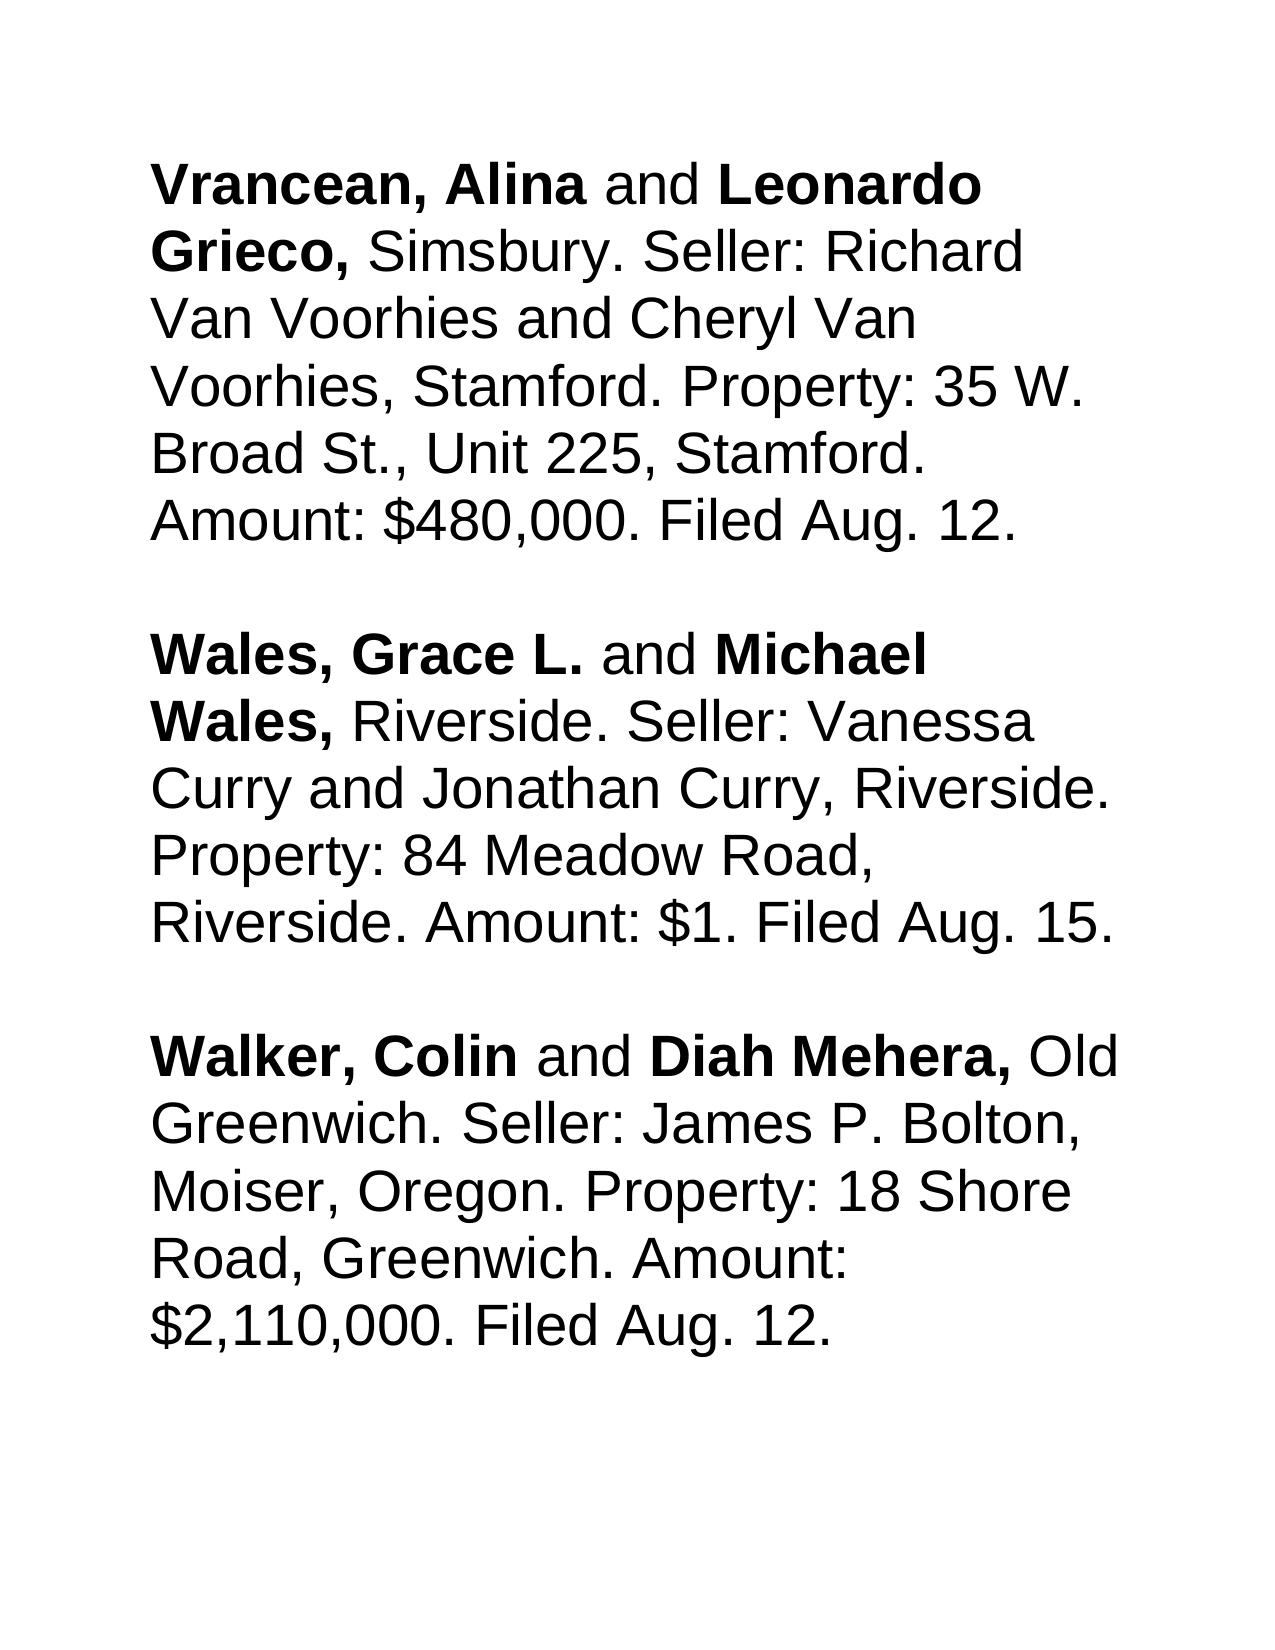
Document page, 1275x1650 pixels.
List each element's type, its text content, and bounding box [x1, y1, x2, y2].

text Vrancean, Alina and Leonardo Grieco, Simsbury. Seller: Richard Van Voorhies and Cheryl Van Voorhies, Stamford. Property: 35 W. Broad St., Unit 225, Stamford. Amount: $480,000. Filed Aug. 12. [150, 150, 1125, 552]
text Walker, Colin and Diah Mehera, Old Greenwich. Seller: James P. Bolton, Moiser, Oregon. Property: 18 Shore Road, Greenwich. Amount: $2,110,000. Filed Aug. 12. [150, 1022, 1125, 1357]
text Wales, Grace L. and Michael Wales, Riverside. Seller: Vanessa Curry and Jonathan Curry, Riverside. Property: 84 Meadow Road, Riverside. Amount: $1. Filed Aug. 15. [150, 619, 1125, 955]
